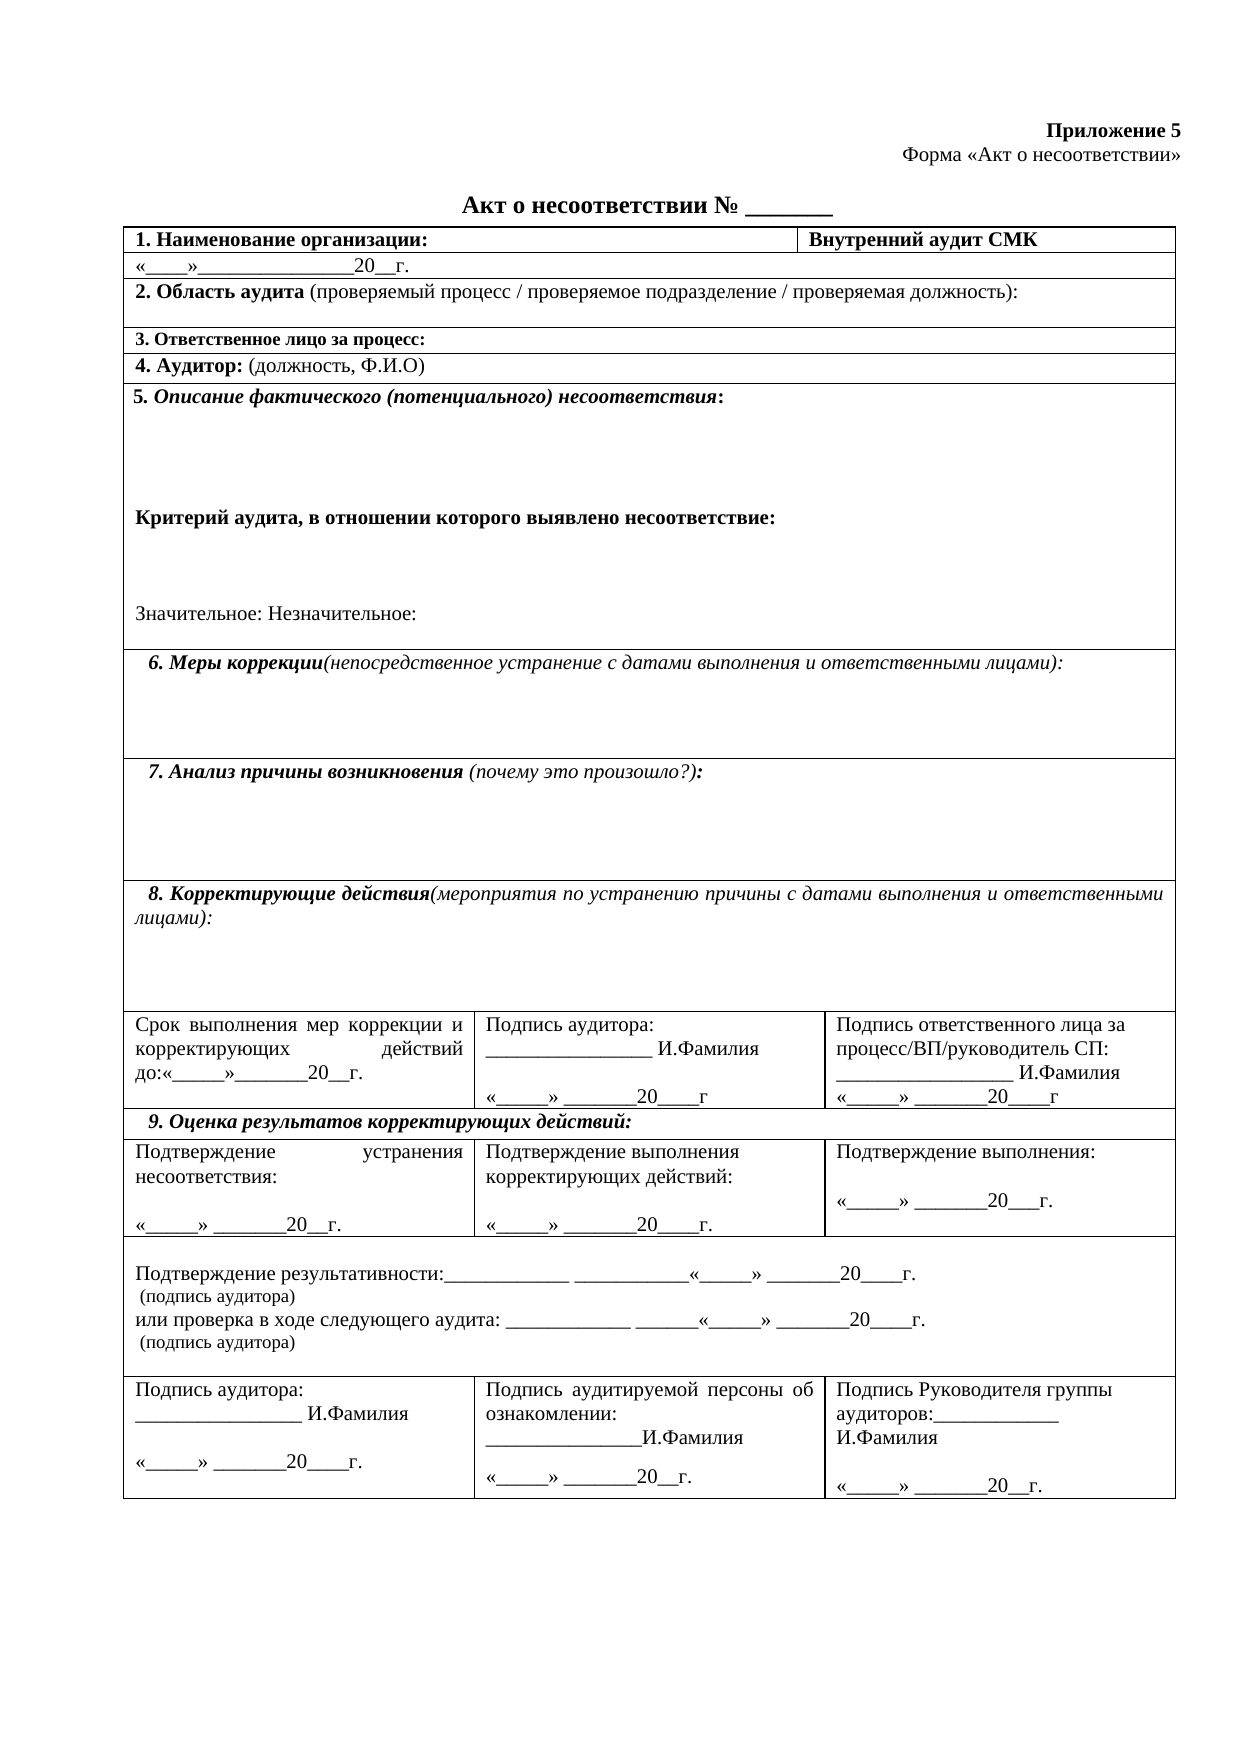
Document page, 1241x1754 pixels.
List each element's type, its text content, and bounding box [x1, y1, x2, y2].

table_cell Подтверждение устранения несоответствия: «_____» _______20__г. [124, 1140, 474, 1236]
table_cell 7. Анализ причины возникновения (почему это произошло?): [124, 759, 1175, 880]
table_cell Подпись аудитируемой персоны об ознакомлении: _______________И.Фамилия «_____» _______20__г. [475, 1377, 824, 1497]
table_cell Подпись ответственного лица за процесс/ВП/руководитель СП: _________________ И.Фамилия «_____» _______20____г [826, 1012, 1175, 1108]
table_cell Подпись Руководителя группы аудиторов:____________ И.Фамилия «_____» _______20__г. [826, 1377, 1175, 1497]
table_cell Подтверждение выполнения: «_____» _______20___г. [826, 1140, 1175, 1236]
table_cell 4. Аудитор: (должность, Ф.И.О) [124, 354, 1175, 383]
table_cell 9. Оценка результатов корректирующих действий: [124, 1109, 1175, 1138]
table_cell 5. Описание фактического (потенциального) несоответствия: Критерий аудита, в отношении которого выявлено несоответствие: Значительное: Незначительное: [124, 384, 1175, 649]
table_header 1. Наименование организации: [124, 228, 797, 252]
table_cell «____»_______________20__г. [124, 253, 1175, 278]
table_cell Подтверждение выполнения корректирующих действий: «_____» _______20____г. [475, 1140, 824, 1236]
table_header Внутренний аудит СМК [798, 228, 1175, 252]
table_cell Подпись аудитора: ________________ И.Фамилия «_____» _______20____г [475, 1012, 824, 1108]
table_cell Подтверждение результативности:____________ ___________«_____» _______20____г. (подпись аудитора) или проверка в ходе следующего аудита: ____________ ______«_____» _______20____г. (подпись аудитора) [124, 1237, 1175, 1376]
text Форма «Акт о несоответствии» [118, 142, 1181, 166]
text Акт о несоответствии № _______ [118, 190, 1176, 219]
table_cell 6. Меры коррекции(непосредственное устранение с датами выполнения и ответственными лицами): [124, 650, 1175, 758]
table_cell 3. Ответственное лицо за процесс: [124, 328, 1175, 352]
table_cell Подпись аудитора: ________________ И.Фамилия «_____» _______20____г. [124, 1377, 474, 1497]
table_cell 8. Корректирующие действия(мероприятия по устранению причины с датами выполнения и ответственными лицами): [124, 881, 1175, 1011]
text Приложение 5 [118, 118, 1181, 142]
table_cell Срок выполнения мер коррекции и корректирующих действий до:«_____»_______20__г. [124, 1012, 474, 1108]
table_cell 2. Область аудита (проверяемый процесс / проверяемое подразделение / проверяемая должность): [124, 279, 1175, 327]
